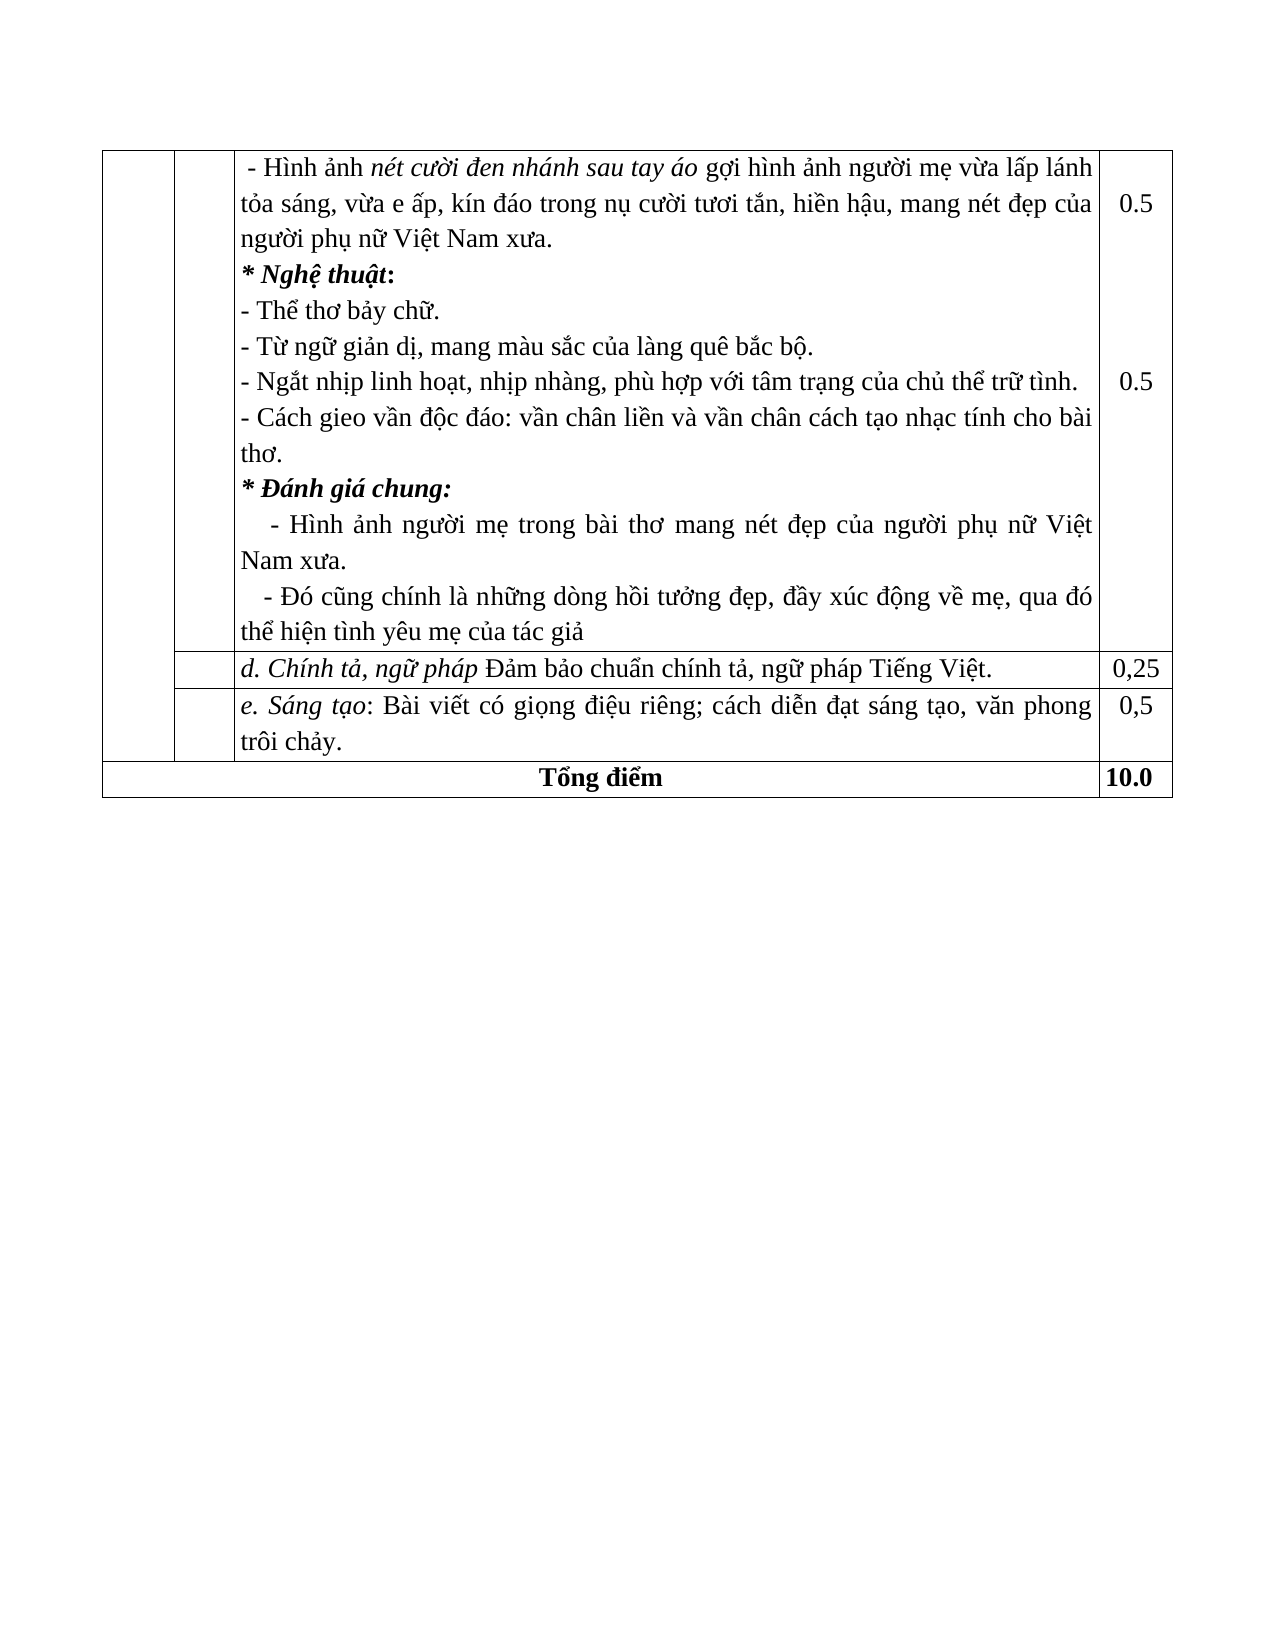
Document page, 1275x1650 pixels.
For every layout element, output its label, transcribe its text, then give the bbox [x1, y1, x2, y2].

table_cell e. Sáng tạo: Bài viết có giọng điệu riêng; cách diễn đạt sáng tạo, văn phong trôi chảy. [235, 689, 1099, 761]
table_cell Tổng điểm [103, 762, 1099, 797]
table_cell [175, 151, 234, 651]
table_cell [175, 689, 234, 761]
table_cell 0,25 [1100, 652, 1172, 688]
table_cell [175, 652, 234, 688]
table_cell 1.5 0.5 0.5 [1100, 151, 1172, 651]
table_cell 0,5 [1100, 689, 1172, 761]
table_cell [235, 151, 1099, 651]
table_cell 10.0 [1100, 762, 1172, 797]
table_cell d. Chính tả, ngữ pháp Đảm bảo chuẩn chính tả, ngữ pháp Tiếng Việt. [235, 652, 1099, 688]
